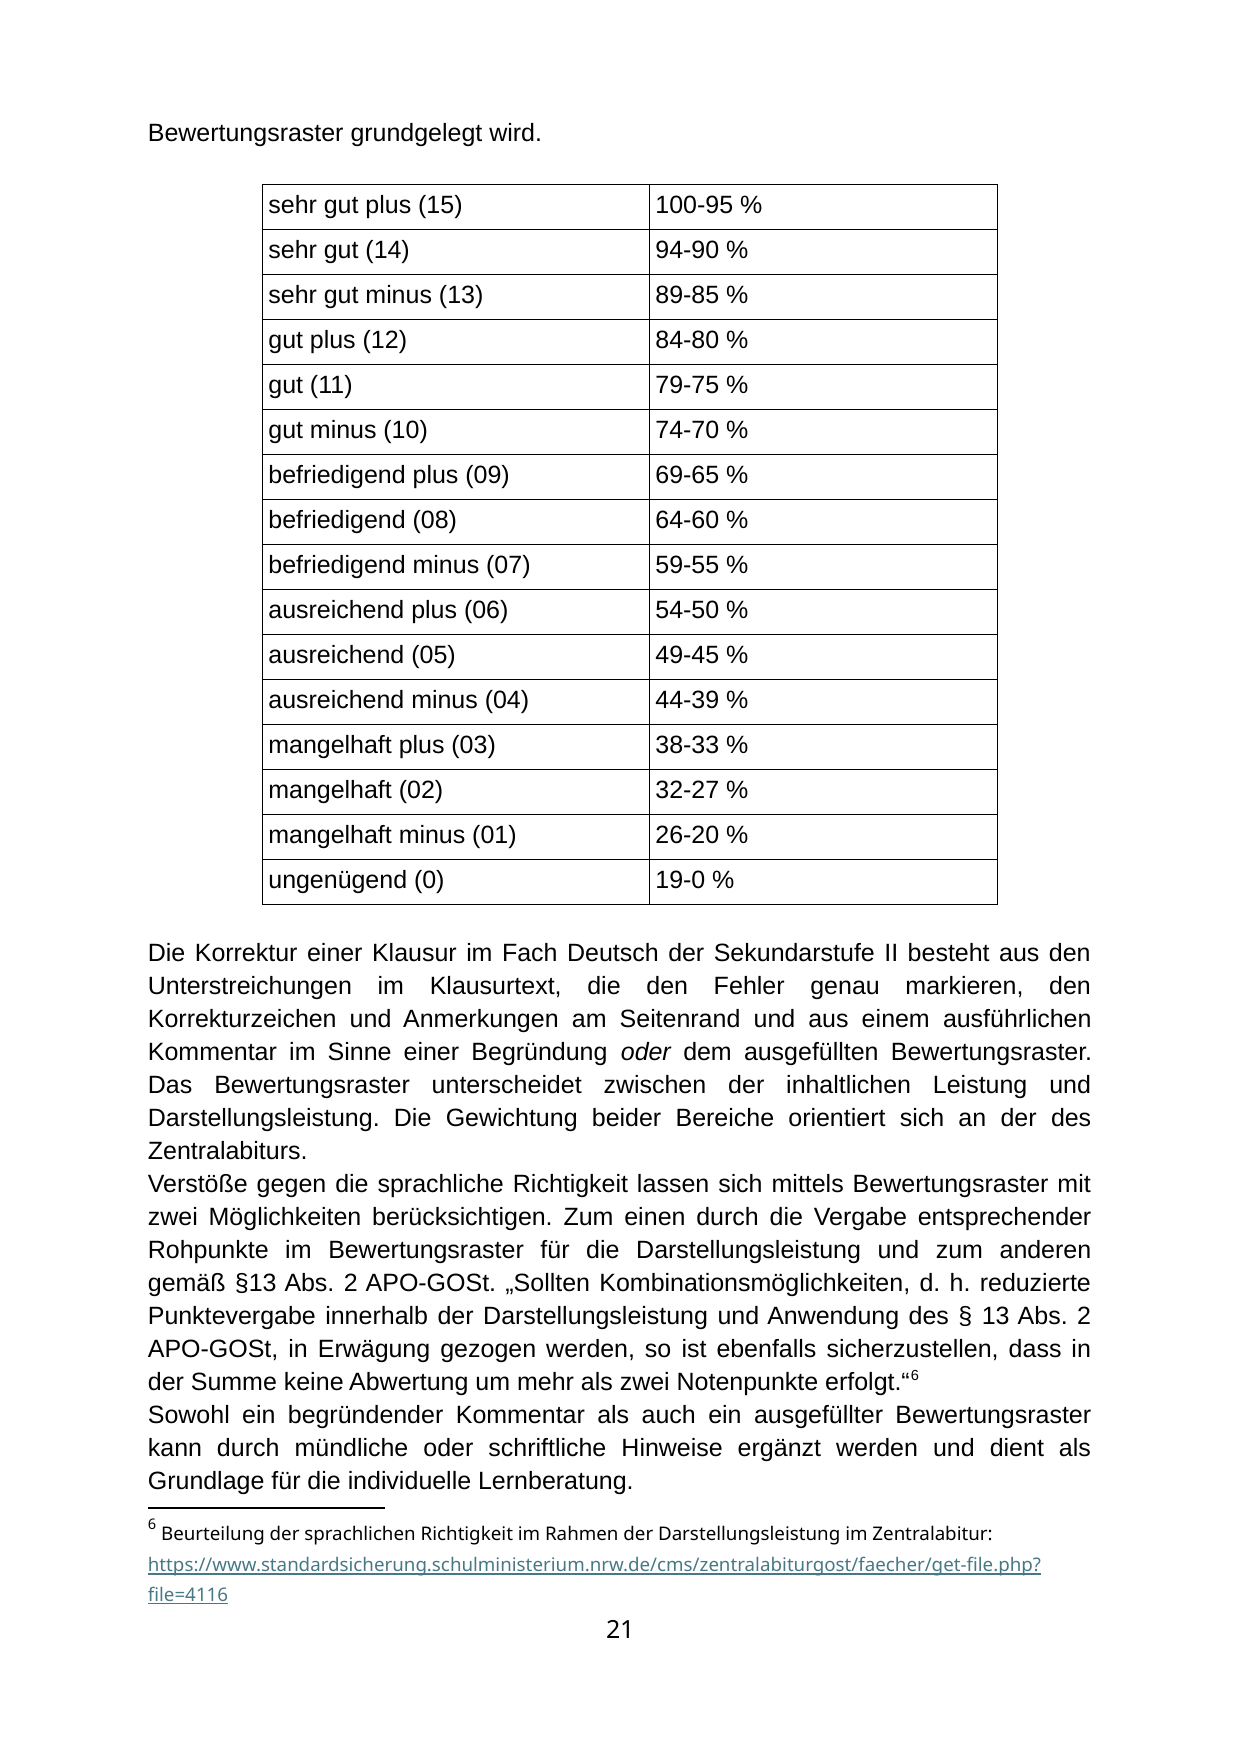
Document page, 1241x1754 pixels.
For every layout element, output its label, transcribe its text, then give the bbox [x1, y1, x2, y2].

table_cell 89-85 % [650, 275, 997, 319]
table_cell 59-55 % [650, 545, 997, 589]
table_cell ausreichend minus (04) [263, 680, 649, 724]
table_cell gut minus (10) [263, 410, 649, 454]
table_cell 69-65 % [650, 455, 997, 499]
table_cell 32-27 % [650, 770, 997, 814]
table_cell 38-33 % [650, 725, 997, 769]
table_cell 19-0 % [650, 860, 997, 904]
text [148, 118, 1093, 147]
table_cell befriedigend (08) [263, 500, 649, 544]
table_cell gut plus (12) [263, 320, 649, 364]
table_cell gut (11) [263, 365, 649, 409]
table_cell 49-45 % [650, 635, 997, 679]
table_cell 79-75 % [650, 365, 997, 409]
table_cell 94-90 % [650, 230, 997, 274]
table_cell 74-70 % [650, 410, 997, 454]
table_cell 26-20 % [650, 815, 997, 859]
table_cell befriedigend minus (07) [263, 545, 649, 589]
table_cell 64-60 % [650, 500, 997, 544]
table_cell ausreichend plus (06) [263, 590, 649, 634]
table_cell 84-80 % [650, 320, 997, 364]
table_cell befriedigend plus (09) [263, 455, 649, 499]
table_cell 54-50 % [650, 590, 997, 634]
table_cell ungenügend (0) [263, 860, 649, 904]
table_cell 44-39 % [650, 680, 997, 724]
table_header sehr gut plus (15) [263, 185, 649, 229]
text Die Korrektur einer Klausur im Fach Deutsch der Sekundarstufe II besteht aus den Unterstreichungen im Klausurtext, die den Fehler genau markieren, den Korrekturzeichen und Anmerkungen am Seitenrand und aus einem ausführlichen Kommentar im Sinne einer Begründung oder dem ausgefüllten Bewertungsraster. Das Bewertungsraster unterscheidet zwischen der inhaltlichen Leistung und Darstellungsleistung. Die Gewichtung beider Bereiche orientiert sich an der des Zentralabiturs. Verstöße gegen die sprachliche Richtigkeit lassen sich mittels Bewertungsraster mit zwei Möglichkeiten berücksichtigen. Zum einen durch die Vergabe entsprechender Rohpunkte im Bewertungsraster für die Darstellungsleistung und zum anderen gemäß §13 Abs. 2 APO-GOSt. „Sollten Kombinationsmöglichkeiten, d. h. reduzierte Punktevergabe innerhalb der Darstellungsleistung und Anwendung des § 13 Abs. 2 APO-GOSt, in Erwägung gezogen werden, so ist ebenfalls sicherzustellen, dass in der Summe keine Abwertung um mehr als zwei Notenpunkte erfolgt.“ [148, 938, 1093, 1396]
table_cell sehr gut (14) [263, 230, 649, 274]
table_cell mangelhaft minus (01) [263, 815, 649, 859]
text Sowohl ein begründender Kommentar als auch ein ausgefüllter Bewertungsraster kann durch mündliche oder schriftliche Hinweise ergänzt werden und dient als Grundlage für die individuelle Lernberatung. [148, 1400, 1093, 1495]
table_cell sehr gut minus (13) [263, 275, 649, 319]
table_cell mangelhaft plus (03) [263, 725, 649, 769]
table_cell ausreichend (05) [263, 635, 649, 679]
table_header 100-95 % [650, 185, 997, 229]
table_cell mangelhaft (02) [263, 770, 649, 814]
